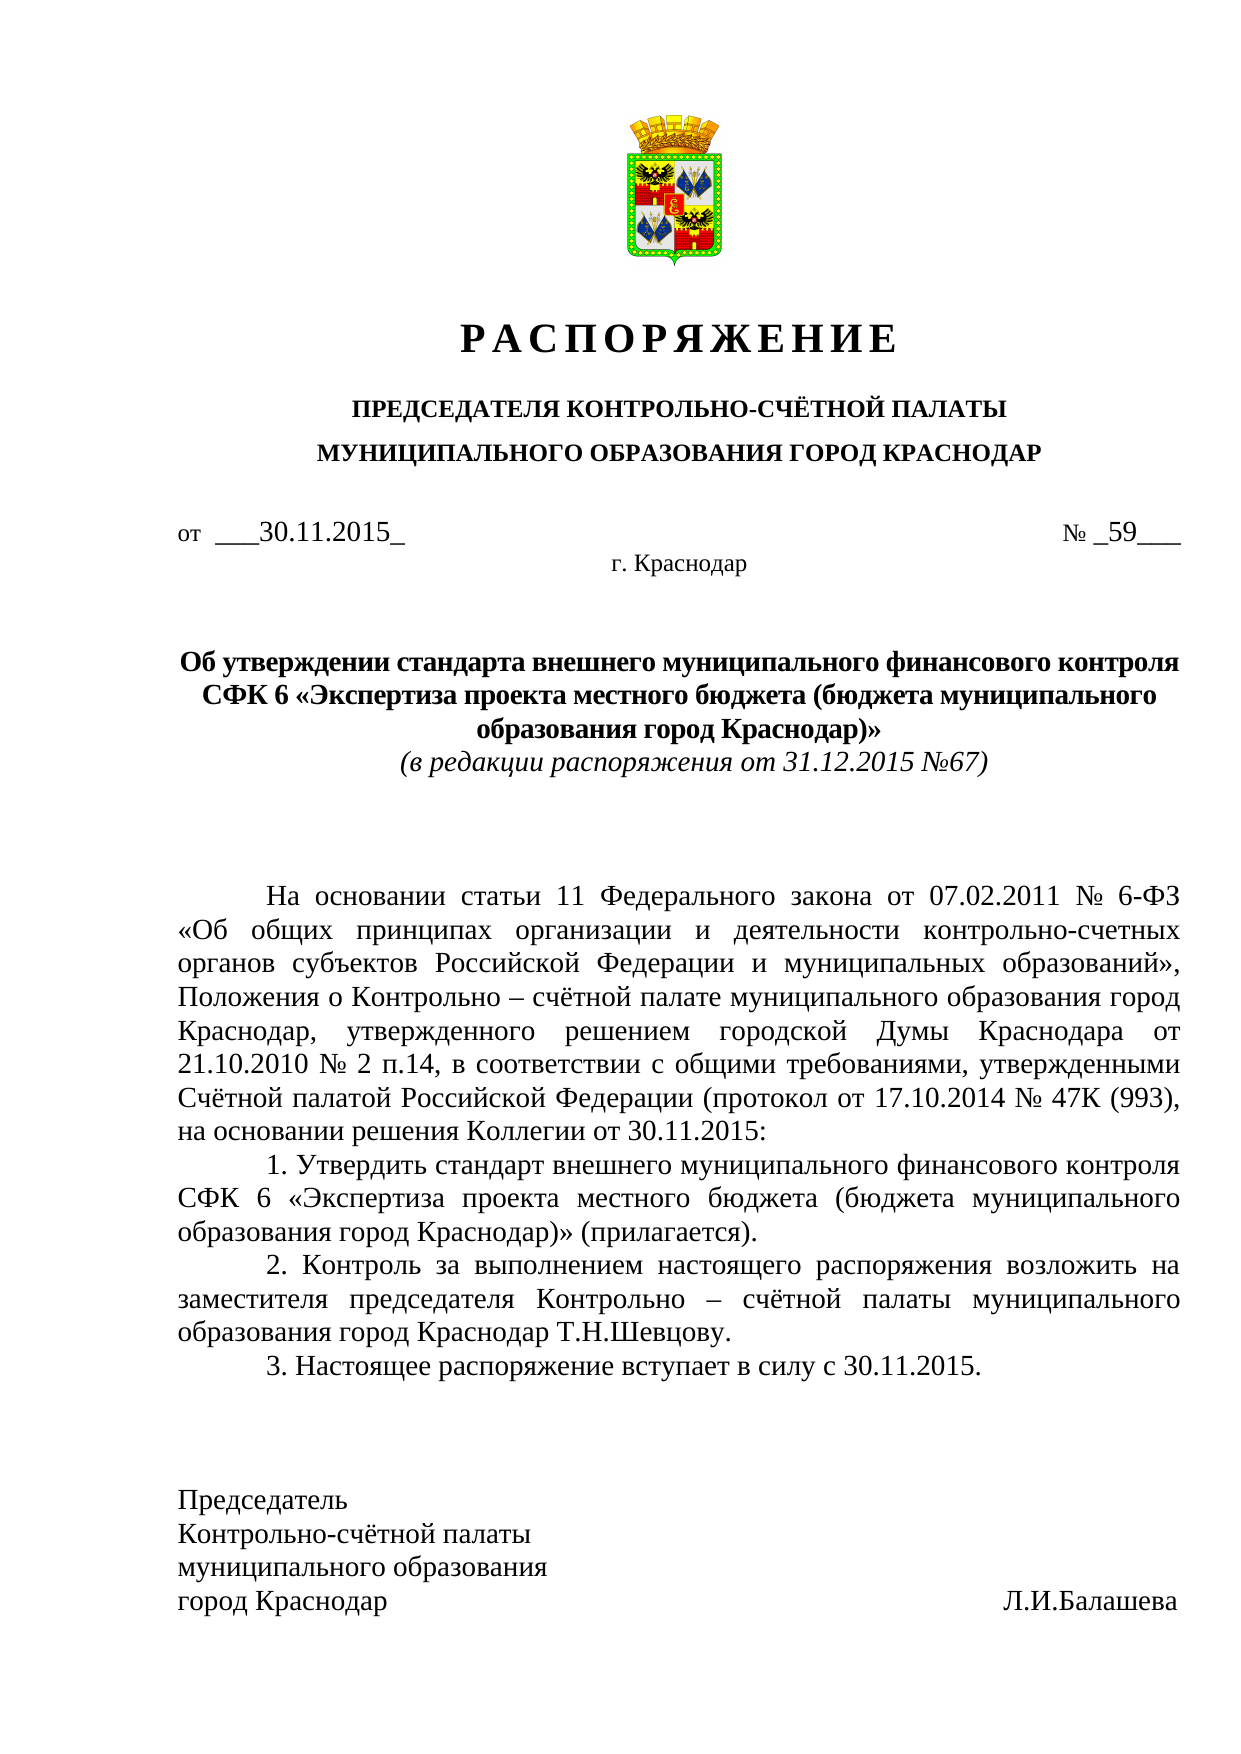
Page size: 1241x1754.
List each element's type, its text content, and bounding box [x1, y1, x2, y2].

text 2. Контроль за выполнением настоящего распоряжения возложить на заместителя председателя Контрольно – счётной палаты муниципального образования город Краснодар Т.Н.Шевцову. [177, 1247, 1181, 1348]
text от ___30.11.2015_ № _59___ [177, 514, 1181, 548]
text Р А С П О Р Я Ж Е Н И Е [177, 313, 1181, 361]
text Контрольно-счётной палаты [177, 1516, 1181, 1549]
text Об утверждении стандарта внешнего муниципального финансового контроля СФК 6 «Экспертиза проекта местного бюджета (бюджета муниципального образования город Краснодар)» [177, 644, 1181, 744]
picture [627, 115, 722, 266]
text 3. Настоящее распоряжение вступает в силу с 30.11.2015. [177, 1348, 1181, 1382]
text (в редакции распоряжения от 31.12.2015 №67) [177, 744, 1211, 778]
text На основании статьи 11 Федерального закона от 07.02.2011 № 6-ФЗ «Об общих принципах организации и деятельности контрольно-счетных органов субъектов Российской Федерации и муниципальных образований», Положения о Контрольно – счётной палате муниципального образования город Краснодар, утвержденного решением городской Думы Краснодара от 21.10.2010 № 2 п.14, в соответствии с общими требованиями, утвержденными Счётной палатой Российской Федерации (протокол от 17.10.2014 № 47К (993), на основании решения Коллегии от 30.11.2015: [177, 878, 1181, 1147]
text МУНИЦИПАЛЬНОГО ОБРАЗОВАНИЯ ГОРОД КРАСНОДАР [177, 438, 1181, 466]
text г. Краснодар [177, 548, 1181, 577]
text 1. Утвердить стандарт внешнего муниципального финансового контроля СФК 6 «Экспертиза проекта местного бюджета (бюджета муниципального образования город Краснодар)» (прилагается). [177, 1147, 1181, 1247]
text муниципального образования [177, 1549, 1181, 1583]
text город Краснодар Л.И.Балашева [177, 1583, 1181, 1616]
text ПРЕДСЕДАТЕЛЯ КОНТРОЛЬНО-СЧЁТНОЙ ПАЛАТЫ [177, 394, 1181, 423]
text Председатель [177, 1482, 1181, 1516]
